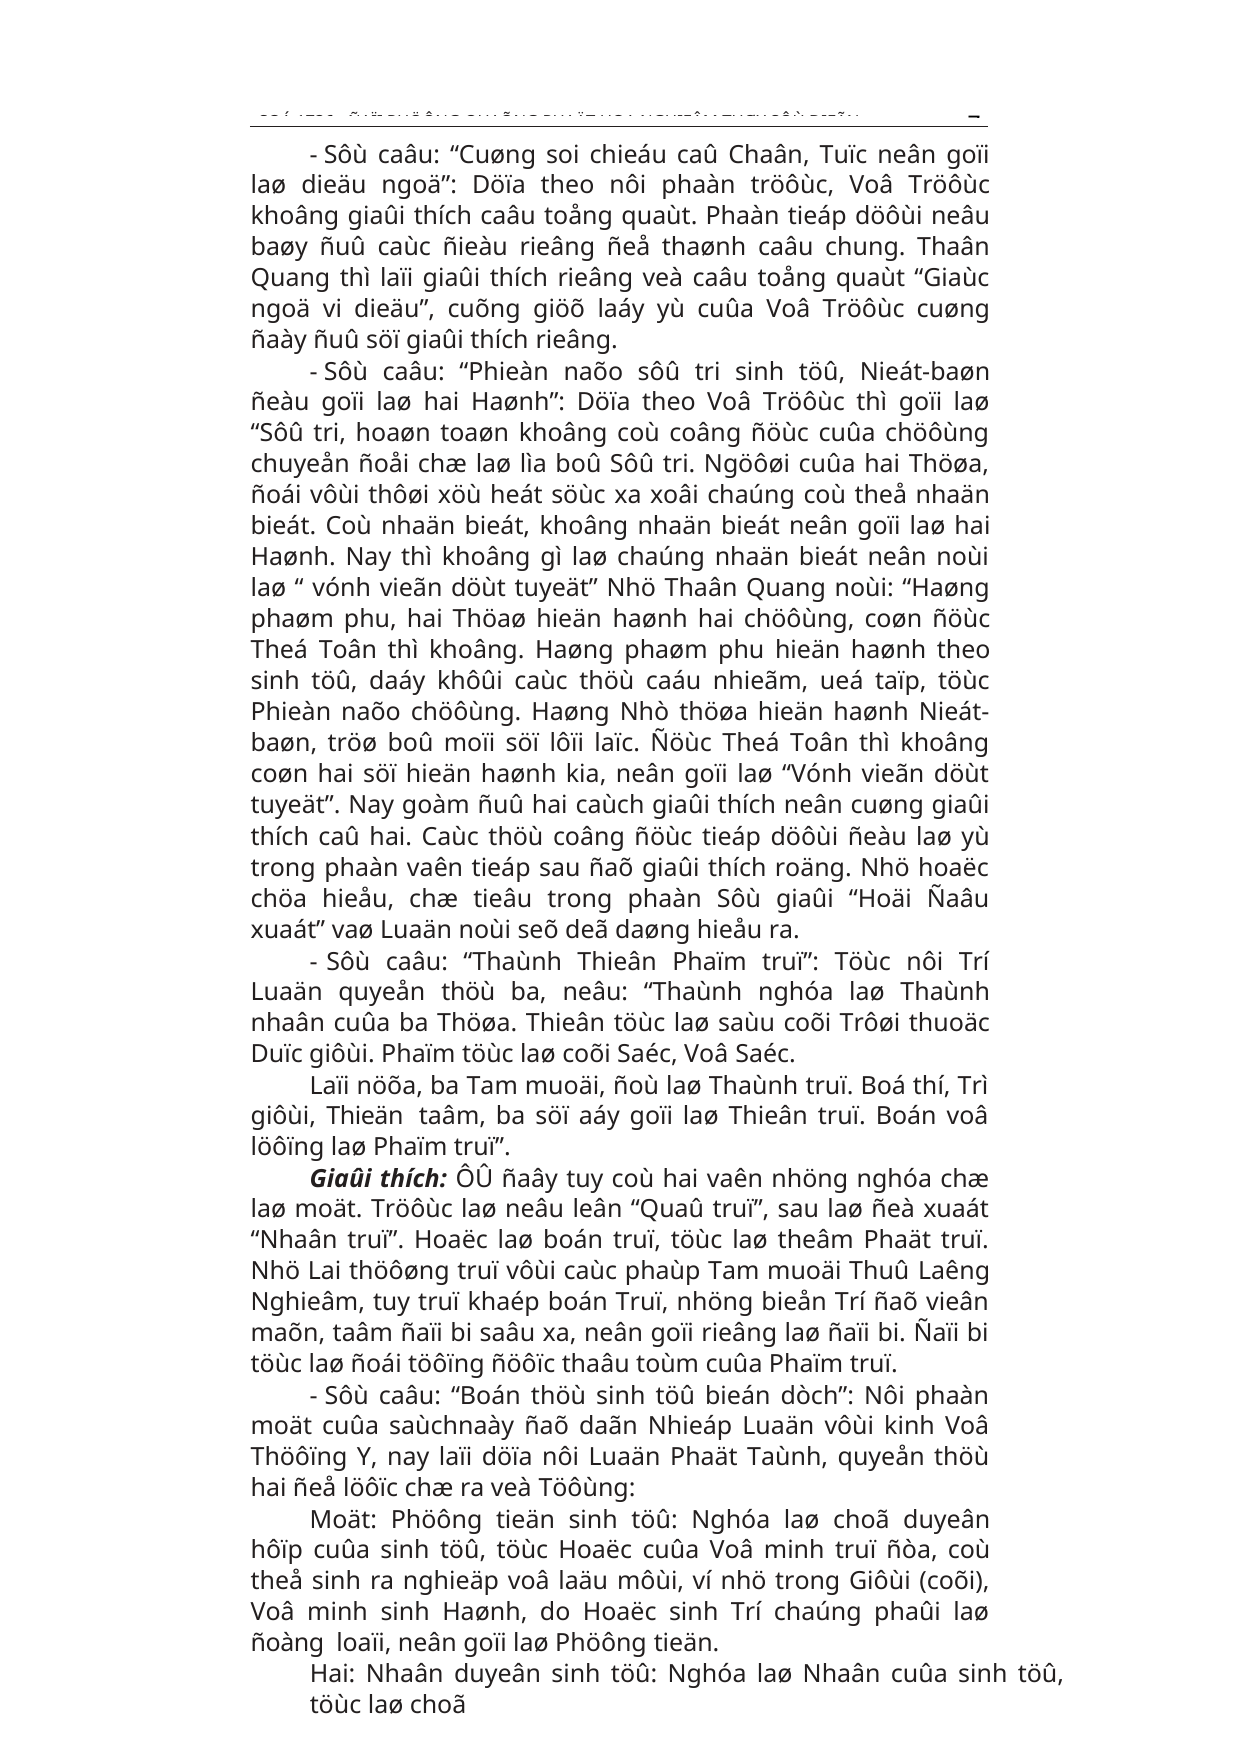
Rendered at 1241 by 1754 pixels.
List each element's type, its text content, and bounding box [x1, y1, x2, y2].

text Giaûi thích: ÔÛ ñaây tuy coù hai vaên nhöng nghóa chæ laø moät. Tröôùc laø neâu leân “Quaû truï”, sau laø ñeà xuaát “Nhaân truï”. Hoaëc laø boán truï, töùc laø theâm Phaät truï. Nhö Lai thöôøng truï vôùi caùc phaùp Tam muoäi Thuû Laêng Nghieâm, tuy truï khaép boán Truï, nhöng bieån Trí ñaõ vieân maõn, taâm ñaïi bi saâu xa, neân goïi rieâng laø ñaïi bi. Ñaïi bi töùc laø ñoái töôïng ñöôïc thaâu toùm cuûa Phaïm truï. [250, 1162, 990, 1379]
list Sôù caâu: “Phieàn naõo sôû tri sinh töû, Nieát-baøn ñeàu goïi laø hai Haønh”: Döïa theo Voâ Tröôùc thì goïi laø “Sôû tri, hoaøn toaøn khoâng coù coâng ñöùc cuûa chöôùng chuyeån ñoåi chæ laø lìa boû Sôû tri. Ngöôøi cuûa hai Thöøa, ñoái vôùi thôøi xöù heát söùc xa xoâi chaúng coù theå nhaän bieát. Coù nhaän bieát, khoâng nhaän bieát neân goïi laø hai Haønh. Nay thì khoâng gì laø chaúng nhaän bieát neân noùi laø “ vónh vieãn döùt tuyeät” Nhö Thaân Quang noùi: “Haøng phaøm phu, hai Thöaø hieän haønh hai chöôùng, coøn ñöùc Theá Toân thì khoâng. Haøng phaøm phu hieän haønh theo sinh töû, daáy khôûi caùc thöù caáu nhieãm, ueá taïp, töùc Phieàn naõo chöôùng. Haøng Nhò thöøa hieän haønh Nieát-baøn, tröø boû moïi söï lôïi laïc. Ñöùc Theá Toân thì khoâng coøn hai söï hieän haønh kia, neân goïi laø “Vónh vieãn döùt tuyeät”. Nay goàm ñuû hai caùch giaûi thích neân cuøng giaûi thích caû hai. Caùc thöù coâng ñöùc tieáp döôùi ñeàu laø yù trong phaàn vaên tieáp sau ñaõ giaûi thích roäng. Nhö hoaëc chöa hieåu, chæ tieâu trong phaàn Sôù giaûi “Hoäi Ñaâu xuaát” vaø Luaän noùi seõ deã daøng hieåu ra. [250, 356, 990, 945]
list Sôù caâu: “Thaùnh Thieân Phaïm truï”: Töùc nôi Trí Luaän quyeån thöù ba, neâu: “Thaùnh nghóa laø Thaùnh nhaân cuûa ba Thöøa. Thieân töùc laø saùu coõi Trôøi thuoäc Duïc giôùi. Phaïm töùc laø coõi Saéc, Voâ Saéc. [250, 945, 990, 1069]
text Laïi nöõa, ba Tam muoäi, ñoù laø Thaùnh truï. Boá thí, Trì giôùi, Thieän taâm, ba söï aáy goïi laø Thieân truï. Boán voâ löôïng laø Phaïm truï”. [250, 1069, 989, 1162]
list Sôù caâu: “Cuøng soi chieáu caû Chaân, Tuïc neân goïi laø dieäu ngoä”: Döïa theo nôi phaàn tröôùc, Voâ Tröôùc khoâng giaûi thích caâu toång quaùt. Phaàn tieáp döôùi neâu baøy ñuû caùc ñieàu rieâng ñeå thaønh caâu chung. Thaân Quang thì laïi giaûi thích rieâng veà caâu toång quaùt “Giaùc ngoä vi dieäu”, cuõng giöõ laáy yù cuûa Voâ Tröôùc cuøng ñaày ñuû söï giaûi thích rieâng. [250, 138, 990, 356]
text Moät: Phöông tieän sinh töû: Nghóa laø choã duyeân hôïp cuûa sinh töû, töùc Hoaëc cuûa Voâ minh truï ñòa, coù theå sinh ra nghieäp voâ laäu môùi, ví nhö trong Giôùi (coõi), Voâ minh sinh Haønh, do Hoaëc sinh Trí chaúng phaûi laø ñoàng loaïi, neân goïi laø Phöông tieän. [250, 1504, 990, 1659]
list Sôù caâu: “Boán thöù sinh töû bieán dòch”: Nôi phaàn moät cuûa saùchnaày ñaõ daãn Nhieáp Luaän vôùi kinh Voâ Thöôïng Y, nay laïi döïa nôi Luaän Phaät Taùnh, quyeån thöù hai ñeå löôïc chæ ra veà Töôùng: [250, 1379, 990, 1504]
text Hai: Nhaân duyeân sinh töû: Nghóa laø Nhaân cuûa sinh töû, töùc laø choã [309, 1659, 1065, 1719]
